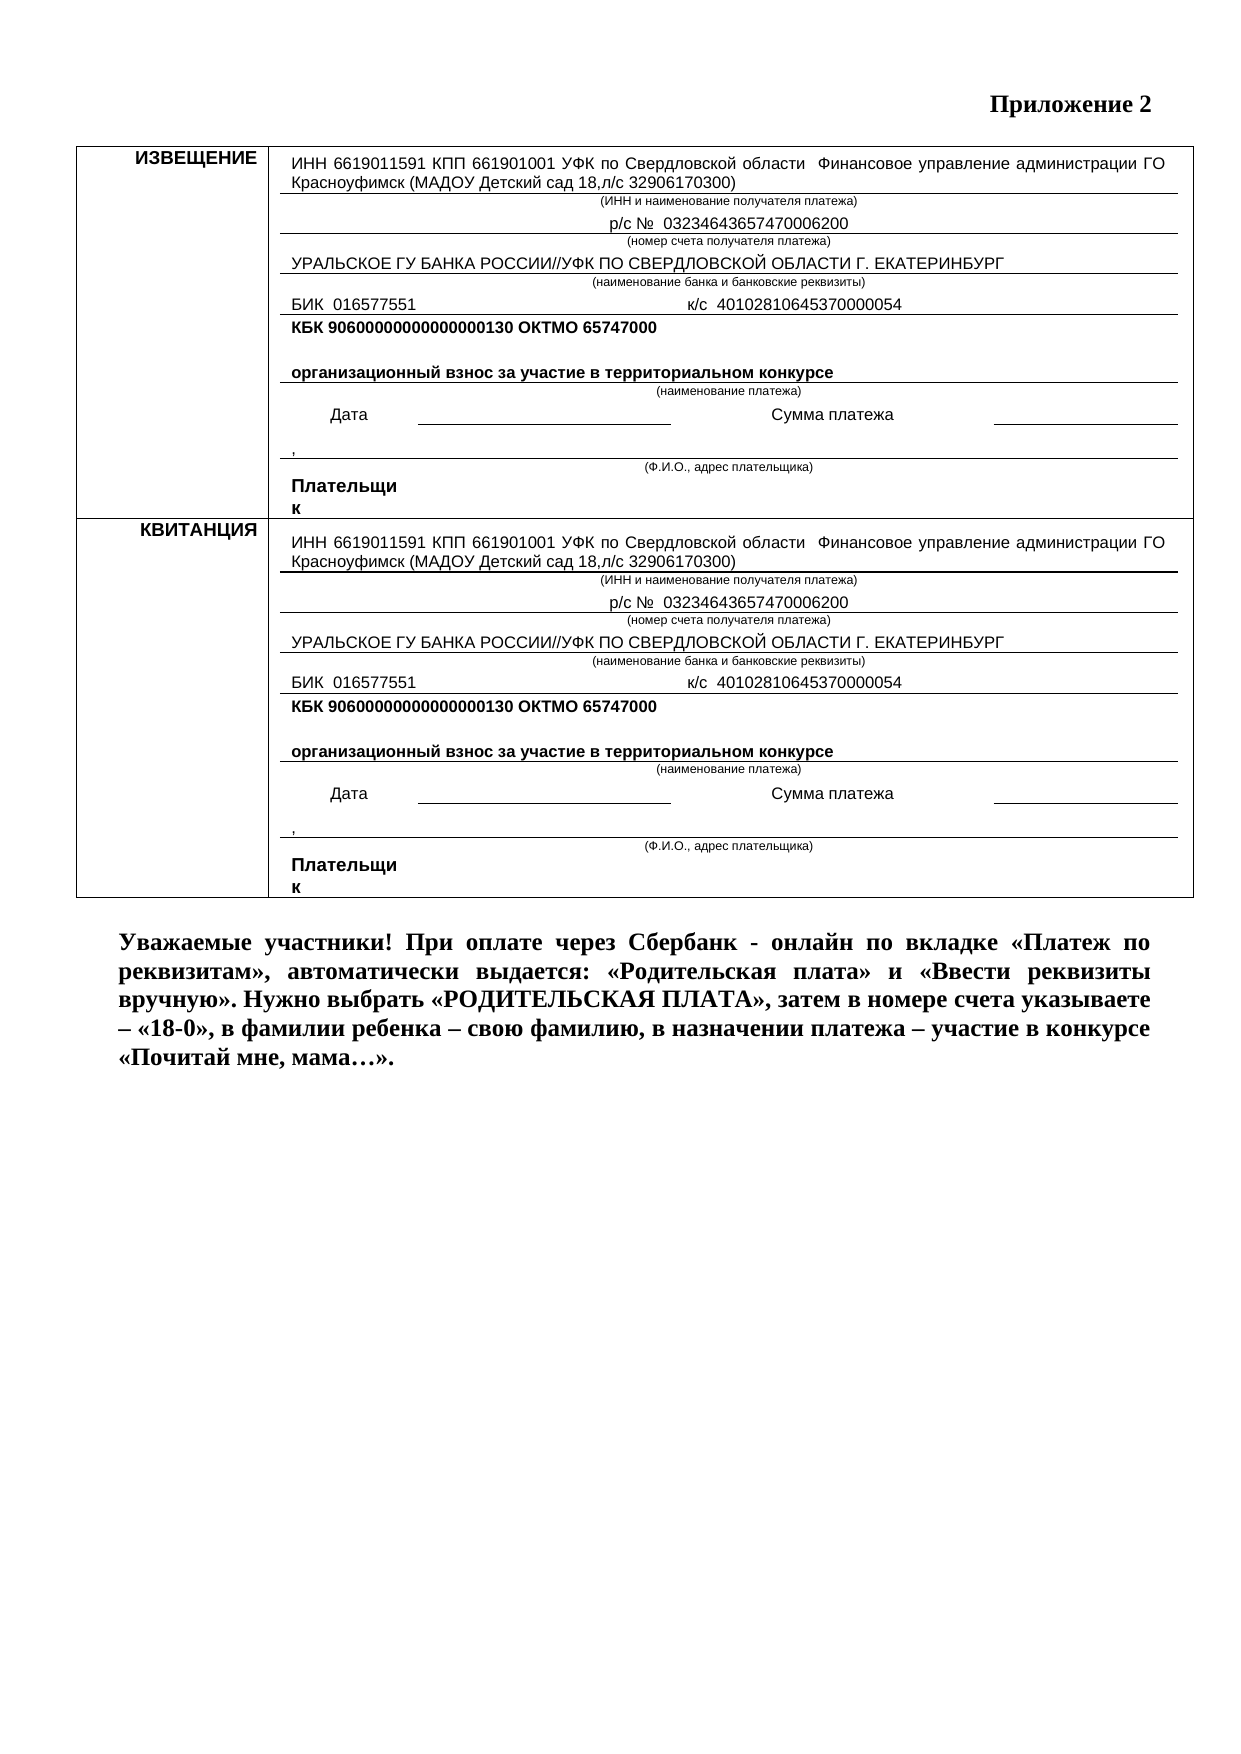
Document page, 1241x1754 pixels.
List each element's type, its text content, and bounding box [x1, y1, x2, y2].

table_cell КВИТАНЦИЯ [77, 519, 268, 897]
table_header [269, 147, 1193, 518]
table_cell [269, 519, 1193, 897]
text Приложение 2 [118, 89, 1152, 117]
table_header ИЗВЕЩЕНИЕ [77, 147, 268, 518]
text Уважаемые участники! При оплате через Сбербанк - онлайн по вкладке «Платеж по реквизитам», автоматически выдается: «Родительская плата» и «Ввести реквизиты вручную». Нужно выбрать «РОДИТЕЛЬСКАЯ ПЛАТА», затем в номере счета указываете – «18-0», в фамилии ребенка – свою фамилию, в назначении платежа – участие в конкурсе «Почитай мне, мама…». [118, 927, 1152, 1071]
